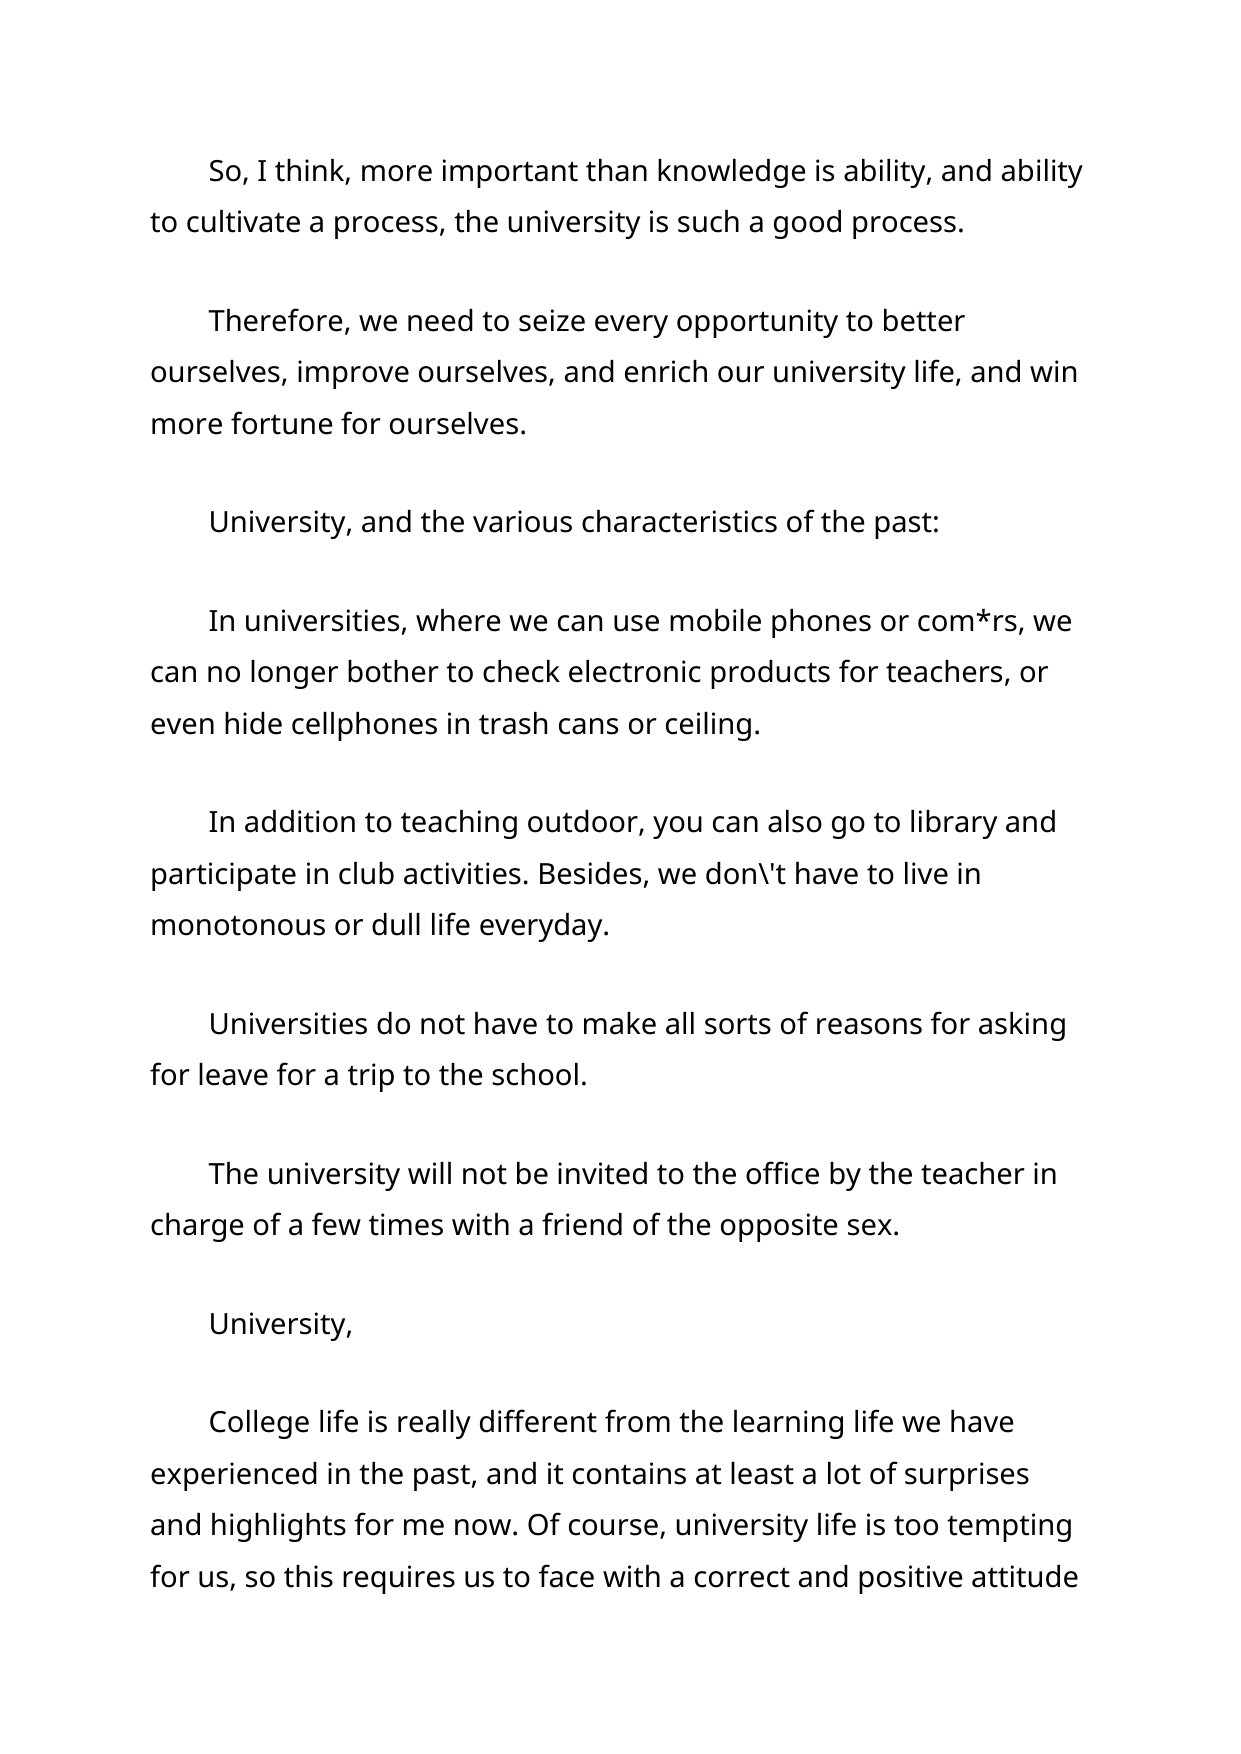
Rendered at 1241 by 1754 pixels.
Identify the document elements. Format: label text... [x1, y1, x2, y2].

text The university will not be invited to the office by the teacher in charge of a few times with a friend of the opposite sex. [150, 1153, 1090, 1244]
text University, [150, 1303, 1090, 1343]
text In universities, where we can use mobile phones or com*rs, we can no longer bother to check electronic products for teachers, or even hide cellphones in trash cans or ceiling. [150, 600, 1090, 743]
text In addition to teaching outdoor, you can also go to library and participate in club activities. Besides, we don\'t have to live in monotonous or dull life everyday. [150, 802, 1090, 944]
text Universities do not have to make all sorts of reasons for asking for leave for a trip to the school. [150, 1003, 1090, 1094]
text University, and the various characteristics of the past: [150, 502, 1090, 541]
text So, I think, more important than knowledge is ability, and ability to cultivate a process, the university is such a good process. [150, 150, 1090, 241]
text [150, 1402, 1090, 1596]
text Therefore, we need to seize every opportunity to better ourselves, improve ourselves, and enrich our university life, and win more fortune for ourselves. [150, 300, 1090, 443]
